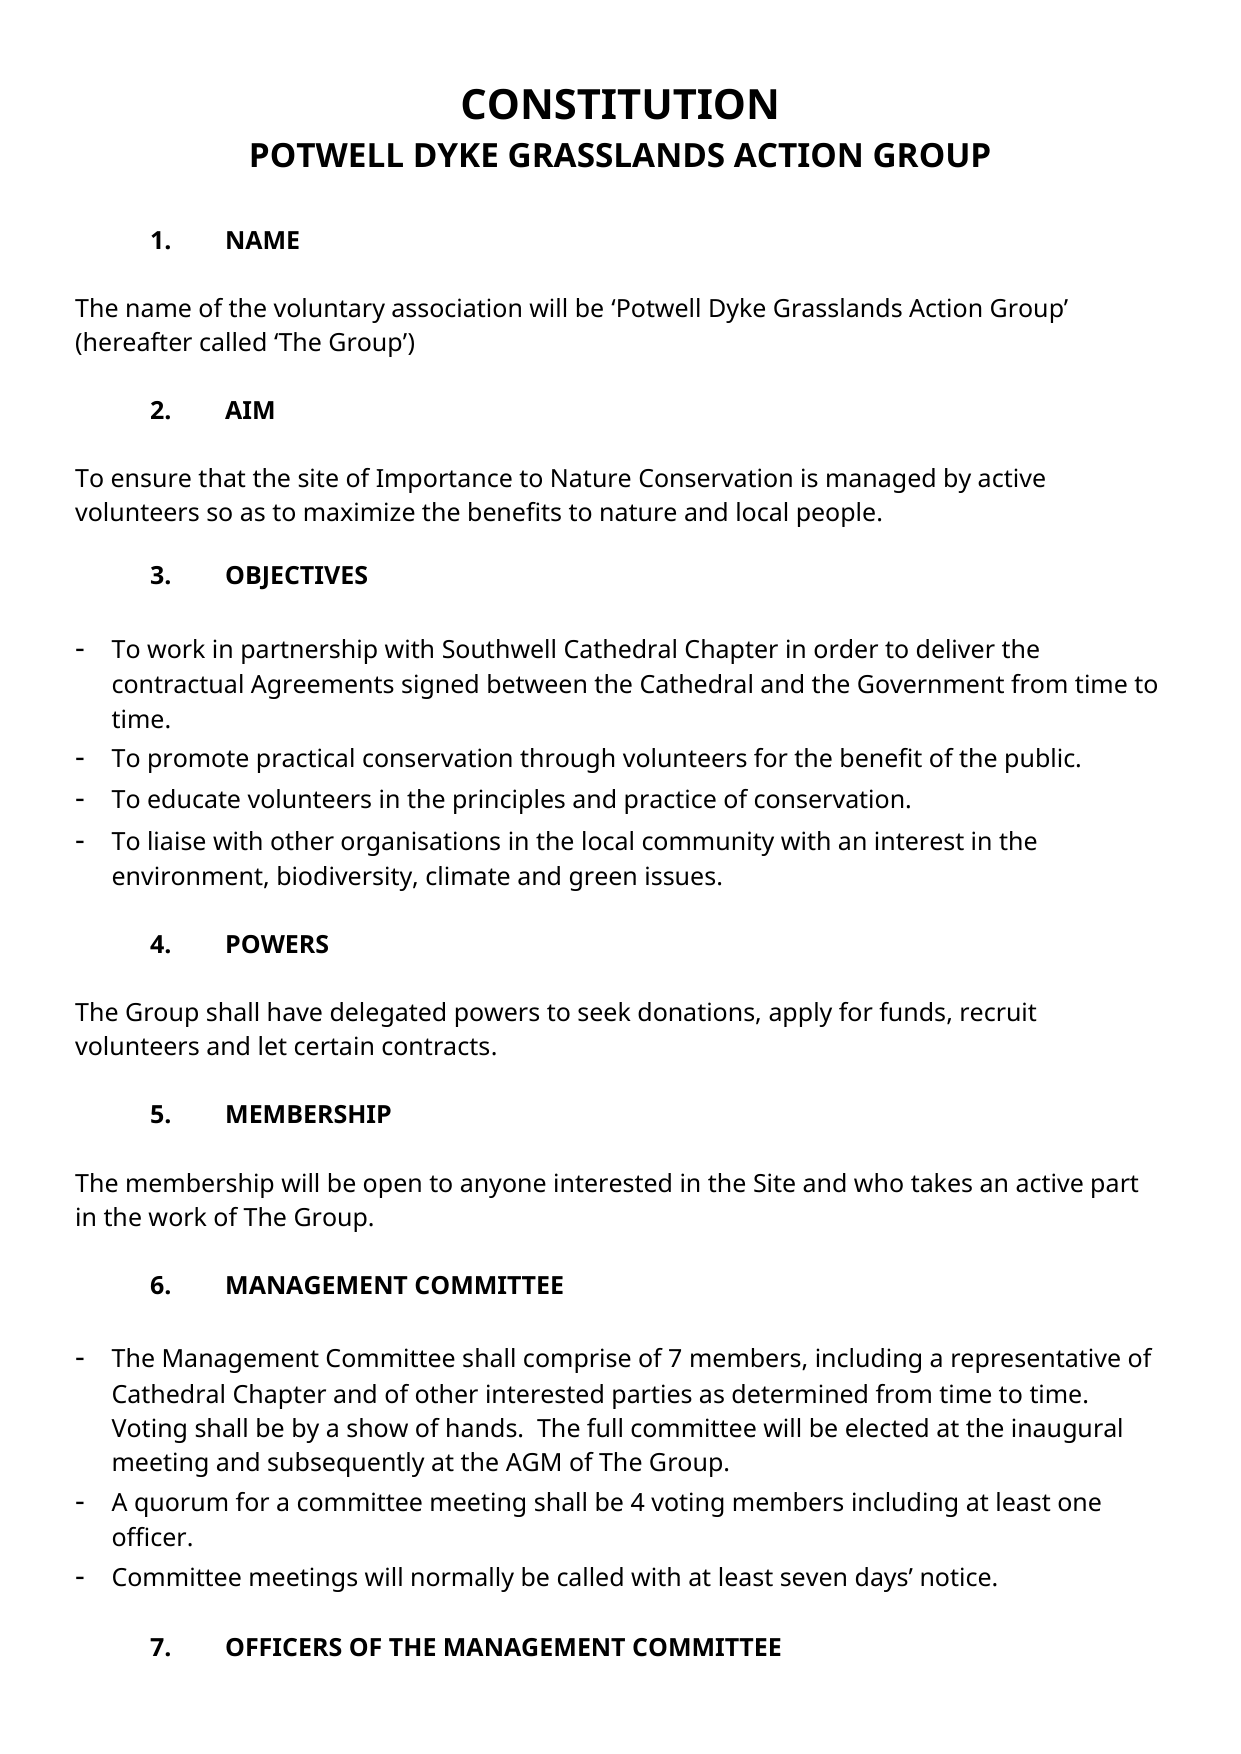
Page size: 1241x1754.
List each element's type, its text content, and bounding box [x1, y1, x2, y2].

text POTWELL DYKE GRASSLANDS ACTION GROUP [75, 132, 1165, 177]
text The membership will be open to anyone interested in the Site and who takes an active part in the work of The Group. [75, 1165, 1165, 1233]
text To ensure that the site of Importance to Nature Conservation is managed by active volunteers so as to maximize the benefits to nature and local people. [75, 461, 1165, 529]
text 2. AIM [75, 393, 1165, 427]
text 7. OFFICERS OF THE MANAGEMENT COMMITTEE [75, 1629, 1165, 1663]
text 3. OBJECTIVES [75, 558, 1165, 592]
list The Management Committee shall comprise of 7 members, including a representative of Cathedral Chapter and of other interested parties as determined from time to time. Voting shall be by a show of hands. The full committee will be elected at the inaugural meeting and subsequently at the AGM of The Group. [75, 1336, 1165, 1479]
list To educate volunteers in the principles and practice of conservation. [75, 776, 1165, 818]
list Committee meetings will normally be called with at least seven days’ notice. [75, 1554, 1165, 1595]
text 4. POWERS [75, 927, 1165, 961]
text The name of the voluntary association will be ‘Potwell Dyke Grasslands Action Group’ (hereafter called ‘The Group’) [75, 291, 1165, 359]
list To promote practical conservation through volunteers for the benefit of the public. [75, 735, 1165, 776]
text The Group shall have delegated powers to seek donations, apply for funds, recruit volunteers and let certain contracts. [75, 995, 1165, 1063]
list A quorum for a committee meeting shall be 4 voting members including at least one officer. [75, 1479, 1165, 1554]
list To work in partnership with Southwell Cathedral Chapter in order to deliver the contractual Agreements signed between the Cathedral and the Government from time to time. [75, 626, 1165, 735]
text 1. NAME [75, 223, 1165, 257]
text CONSTITUTION [75, 75, 1165, 132]
text 6. MANAGEMENT COMMITTEE [75, 1267, 1165, 1302]
text 5. MEMBERSHIP [75, 1097, 1165, 1131]
list To liaise with other organisations in the local community with an interest in the environment, biodiversity, climate and green issues. [75, 818, 1165, 893]
